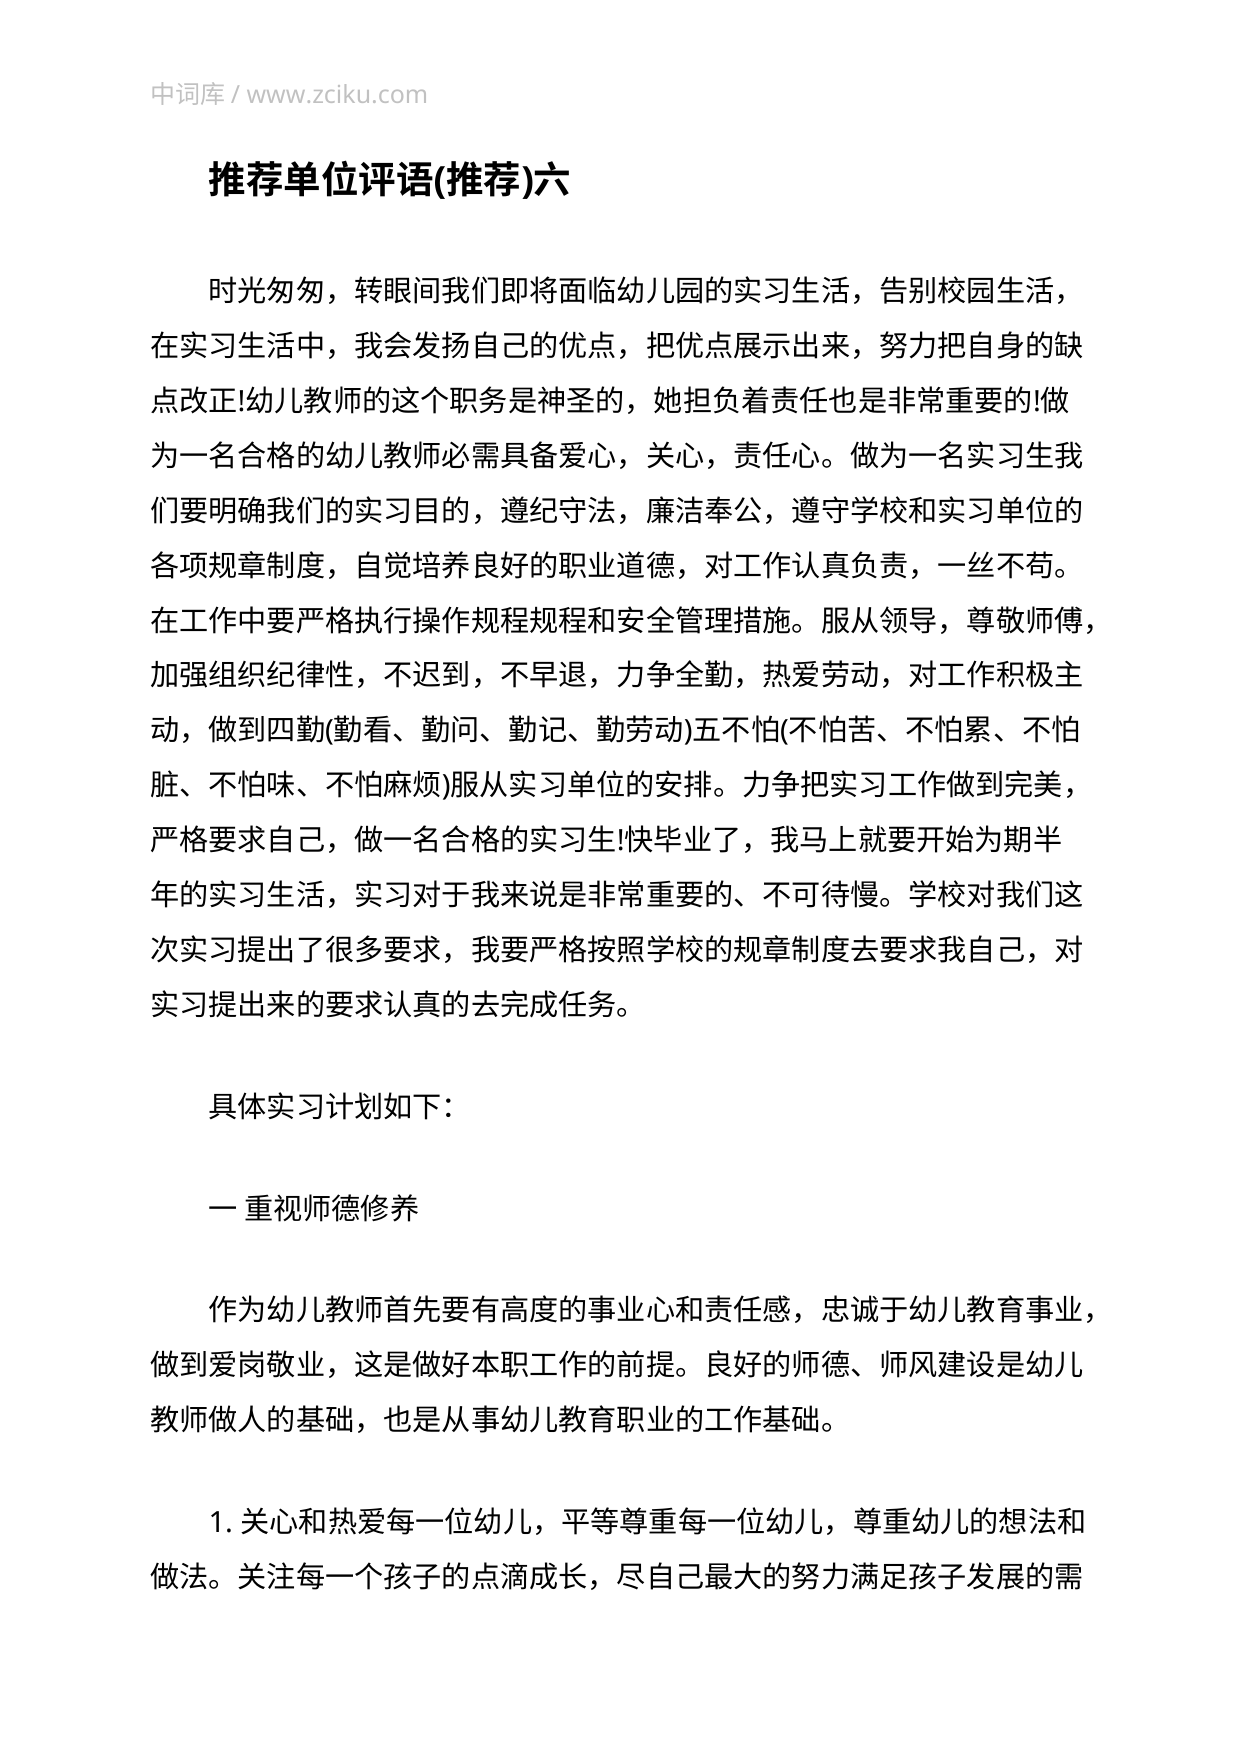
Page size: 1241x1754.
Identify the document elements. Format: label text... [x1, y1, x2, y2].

text 具体实习计划如下： [150, 1083, 1090, 1126]
text 作为幼儿教师首先要有高度的事业心和责任感，忠诚于幼儿教育事业，做到爱岗敬业，这是做好本职工作的前提。良好的师德、师风建设是幼儿教师做人的基础，也是从事幼儿教育职业的工作基础。 [150, 1287, 1090, 1439]
text 推荐单位评语(推荐)六 [150, 150, 1090, 204]
text 一 重视师德修养 [150, 1185, 1090, 1227]
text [150, 1498, 1090, 1596]
text 时光匆匆，转眼间我们即将面临幼儿园的实习生活，告别校园生活，在实习生活中，我会发扬自己的优点，把优点展示出来，努力把自身的缺点改正!幼儿教师的这个职务是神圣的，她担负着责任也是非常重要的!做为一名合格的幼儿教师必需具备爱心，关心，责任心。做为一名实习生我们要明确我们的实习目的，遵纪守法，廉洁奉公，遵守学校和实习单位的各项规章制度，自觉培养良好的职业道德，对工作认真负责，一丝不苟。在工作中要严格执行操作规程规程和安全管理措施。服从领导，尊敬师傅，加强组织纪律性，不迟到，不早退，力争全勤，热爱劳动，对工作积极主动，做到四勤(勤看、勤问、勤记、勤劳动)五不怕(不怕苦、不怕累、不怕脏、不怕味、不怕麻烦)服从实习单位的安排。力争把实习工作做到完美，严格要求自己，做一名合格的实习生!快毕业了，我马上就要开始为期半年的实习生活，实习对于我来说是非常重要的、不可待慢。学校对我们这次实习提出了很多要求，我要严格按照学校的规章制度去要求我自己，对实习提出来的要求认真的去完成任务。 [150, 268, 1090, 1024]
